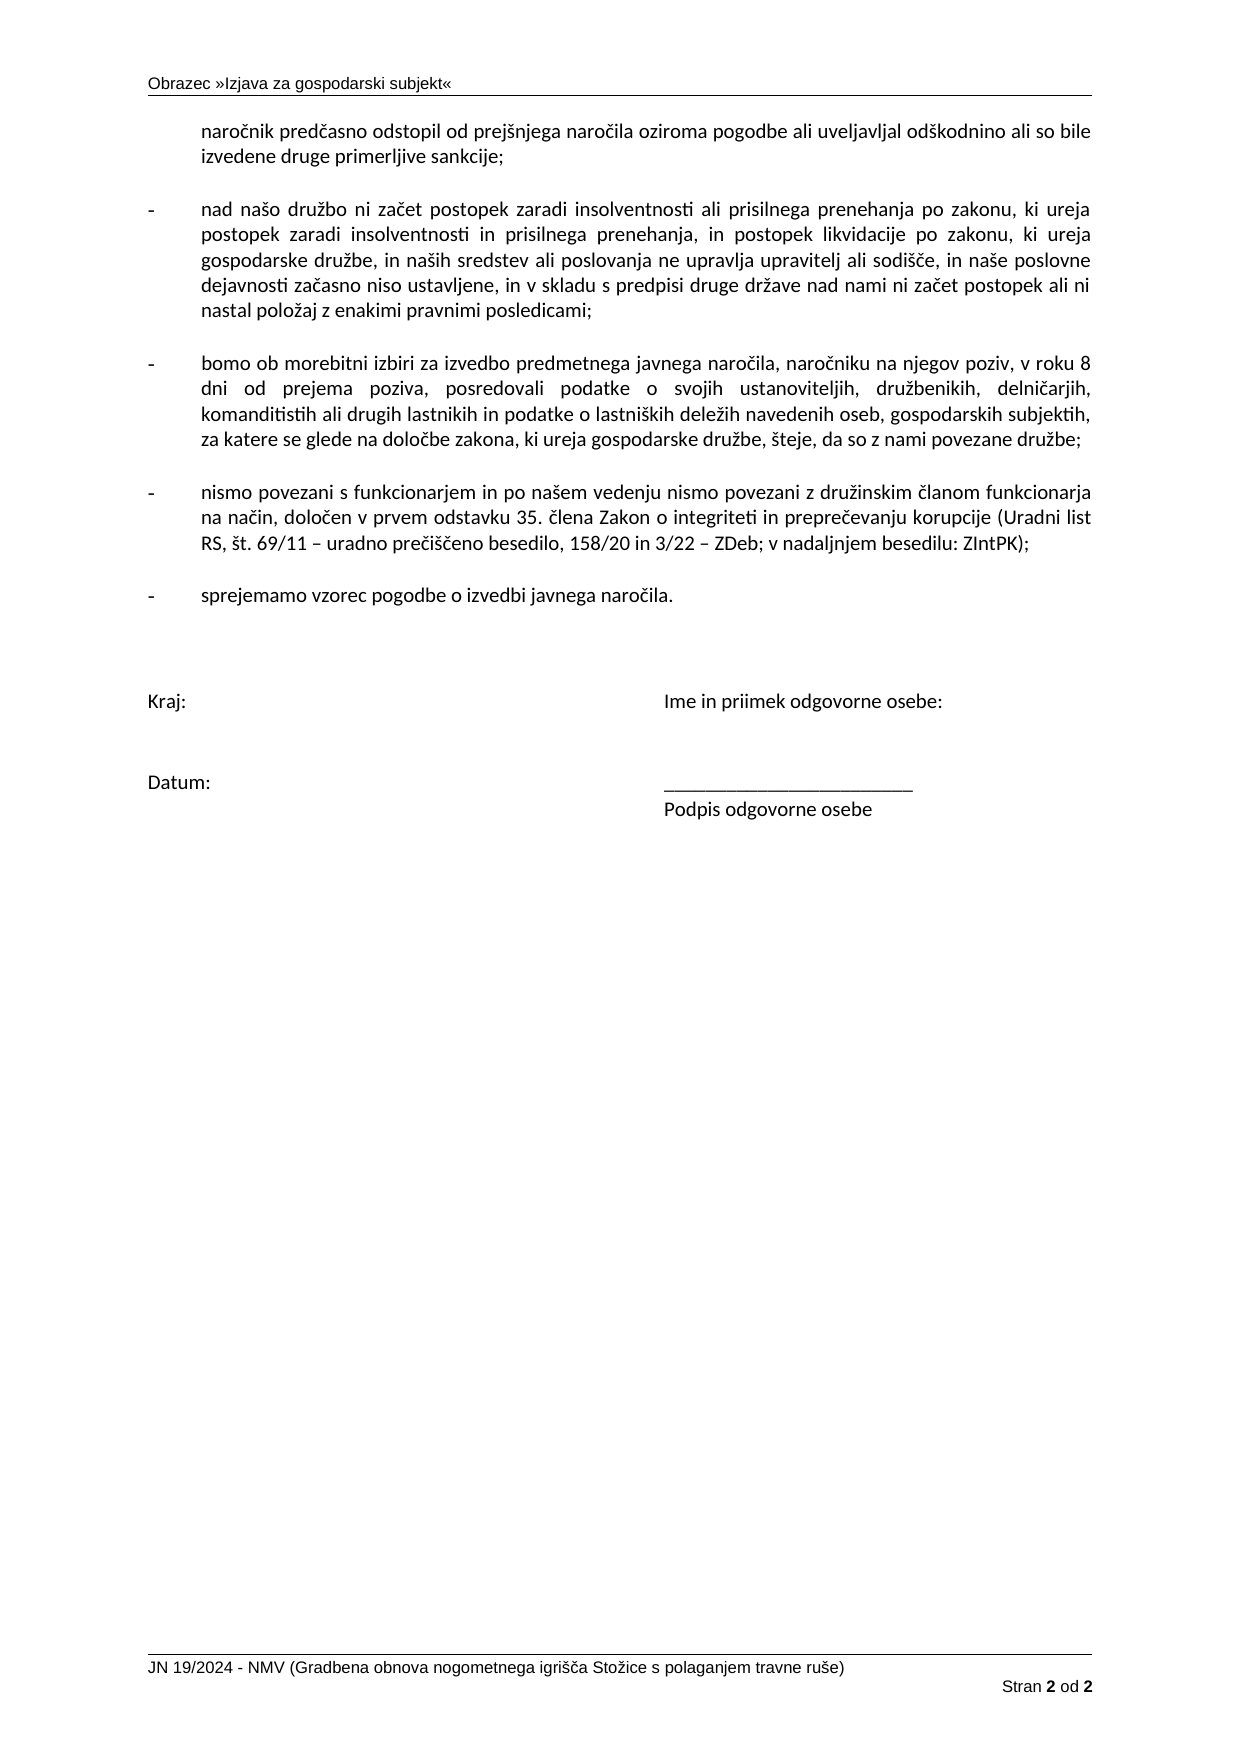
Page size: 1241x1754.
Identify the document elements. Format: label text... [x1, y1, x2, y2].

text Podpis odgovorne osebe [590, 795, 1092, 822]
list nismo povezani s funkcionarjem in po našem vedenju nismo povezani z družinskim članom funkcionarja na način, določen v prvem odstavku 35. člena Zakon o integriteti in preprečevanju korupcije (Uradni list RS, št. 69/11 – uradno prečiščeno besedilo, 158/20 in 3/22 – ZDeb; v nadaljnjem besedilu: ZIntPK); [148, 479, 1092, 555]
list bomo ob morebitni izbiri za izvedbo predmetnega javnega naročila, naročniku na njegov poziv, v roku 8 dni od prejema poziva, posredovali podatke o svojih ustanoviteljih, družbenikih, delničarjih, komanditistih ali drugih lastnikih in podatke o lastniških deležih navedenih oseb, gospodarskih subjektih, za katere se glede na določbe zakona, ki ureja gospodarske družbe, šteje, da so z nami povezane družbe; [148, 350, 1092, 452]
text Datum: ________________________ [148, 768, 1092, 795]
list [148, 118, 1092, 169]
list sprejemamo vzorec pogodbe o izvedbi javnega naročila. [148, 582, 1092, 608]
list nad našo družbo ni začet postopek zaradi insolventnosti ali prisilnega prenehanja po zakonu, ki ureja postopek zaradi insolventnosti in prisilnega prenehanja, in postopek likvidacije po zakonu, ki ureja gospodarske družbe, in naših sredstev ali poslovanja ne upravlja upravitelj ali sodišče, in naše poslovne dejavnosti začasno niso ustavljene, in v skladu s predpisi druge države nad nami ni začet postopek ali ni nastal položaj z enakimi pravnimi posledicami; [148, 196, 1092, 323]
text Kraj: Ime in priimek odgovorne osebe: [148, 687, 1092, 714]
